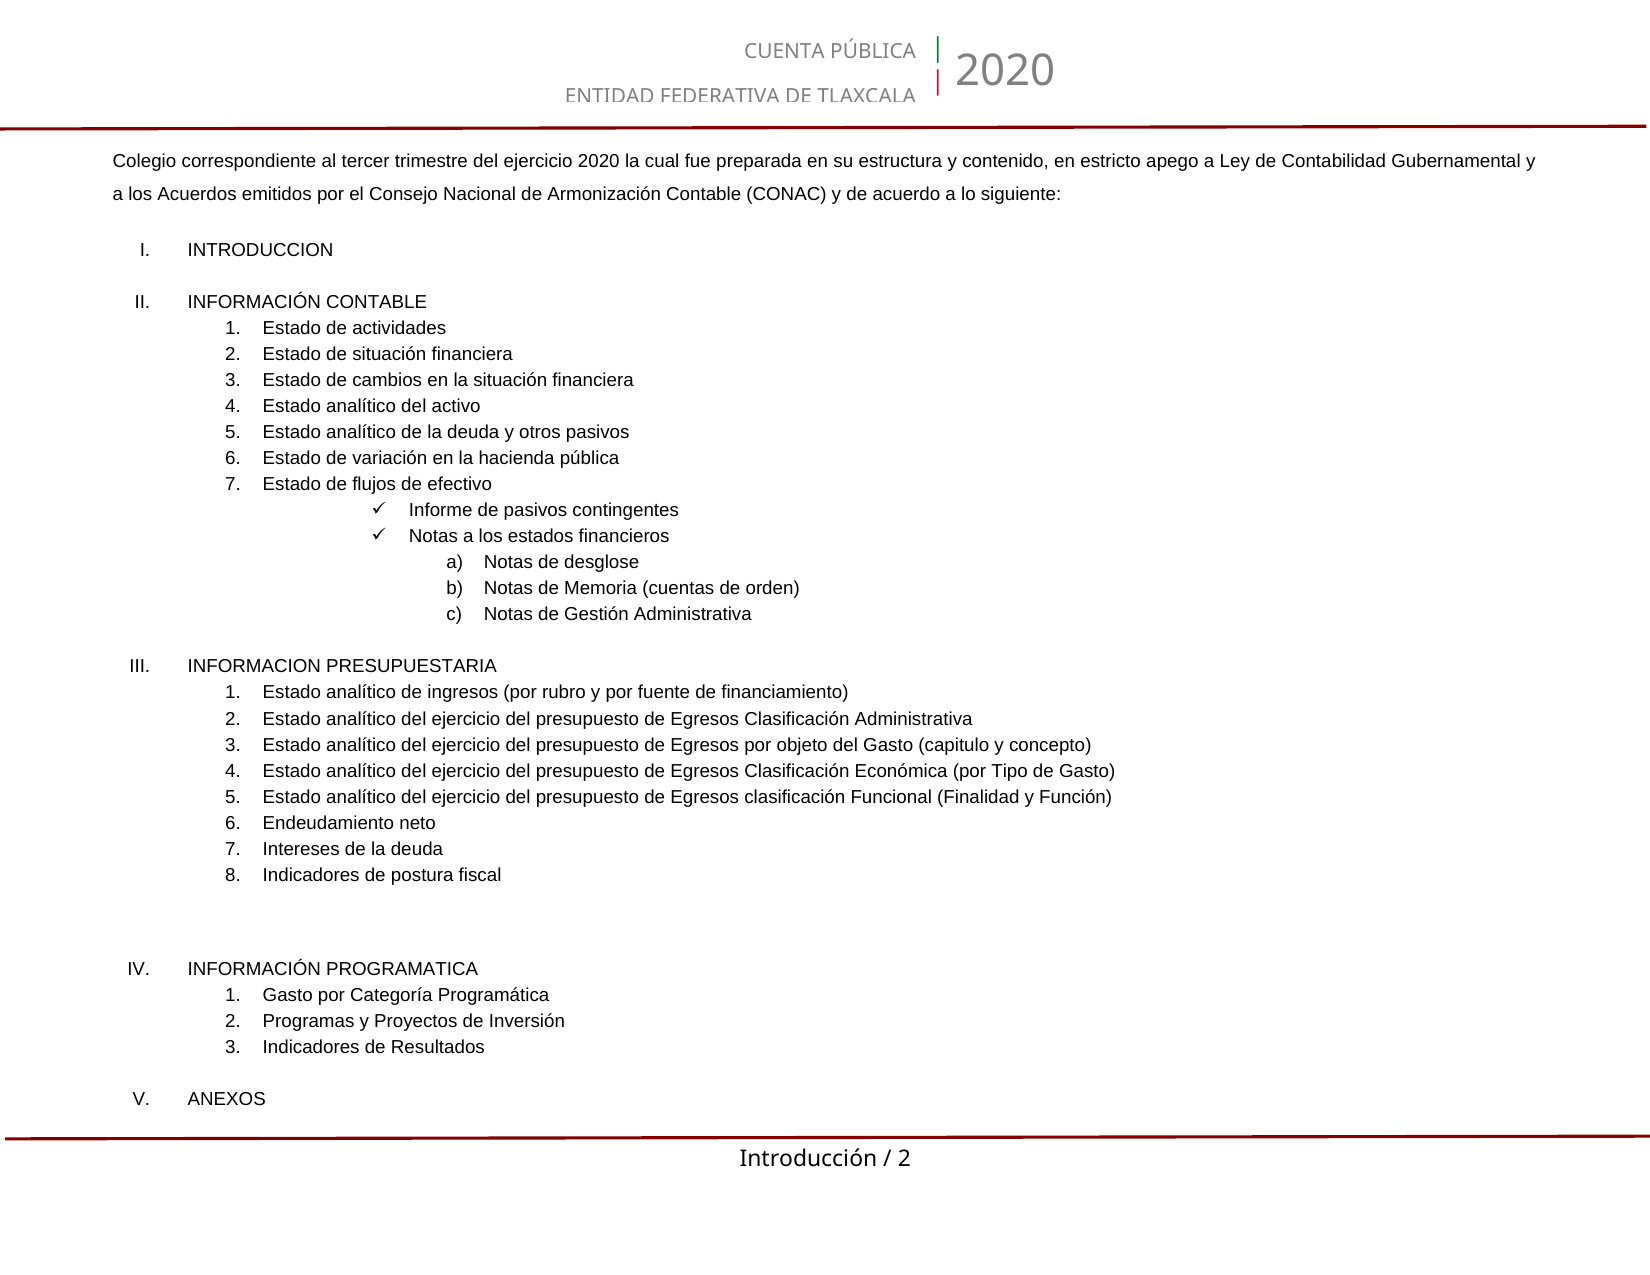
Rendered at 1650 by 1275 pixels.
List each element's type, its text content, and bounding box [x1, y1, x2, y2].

list Gasto por Categoría Programática [225, 980, 1537, 1006]
list Notas de Memoria (cuentas de orden) [446, 574, 1537, 600]
list Programas y Proyectos de Inversión [225, 1006, 1537, 1032]
list Informe de pasivos contingentes [371, 496, 1537, 522]
list Indicadores de Resultados [225, 1032, 1537, 1058]
list Estado analítico de la deuda y otros pasivos [225, 418, 1537, 444]
list Estado de situación financiera [225, 339, 1537, 366]
list Notas a los estados financieros [371, 522, 1537, 548]
list Estado de cambios en la situación financiera [225, 366, 1537, 392]
list INTRODUCCION [150, 235, 1537, 261]
list Estado analítico del ejercicio del presupuesto de Egresos Clasificación Administrativa [225, 704, 1537, 730]
list INFORMACION PRESUPUESTARIA [150, 652, 1537, 678]
picture [930, 27, 951, 99]
list Estado analítico del activo [225, 392, 1537, 418]
list ANEXOS [150, 1084, 1537, 1110]
list Estado analítico del ejercicio del presupuesto de Egresos clasificación Funcional (Finalidad y Función) [225, 782, 1537, 808]
list Estado analítico del ejercicio del presupuesto de Egresos Clasificación Económica (por Tipo de Gasto) [225, 756, 1537, 782]
list Indicadores de postura fiscal [225, 860, 1537, 886]
list Estado de actividades [225, 313, 1537, 339]
list INFORMACIÓN PROGRAMATICA [150, 954, 1537, 980]
list Estado de flujos de efectivo [225, 470, 1537, 496]
list Intereses de la deuda [225, 834, 1537, 860]
list Estado de variación en la hacienda pública [225, 444, 1537, 470]
list Estado analítico del ejercicio del presupuesto de Egresos por objeto del Gasto (capitulo y concepto) [225, 730, 1537, 756]
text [112, 150, 1537, 204]
list INFORMACIÓN CONTABLE [150, 287, 1537, 313]
list Estado analítico de ingresos (por rubro y por fuente de financiamiento) [225, 678, 1537, 704]
list Endeudamiento neto [225, 808, 1537, 834]
list Notas de Gestión Administrativa [446, 600, 1537, 626]
list Notas de desglose [446, 548, 1537, 574]
